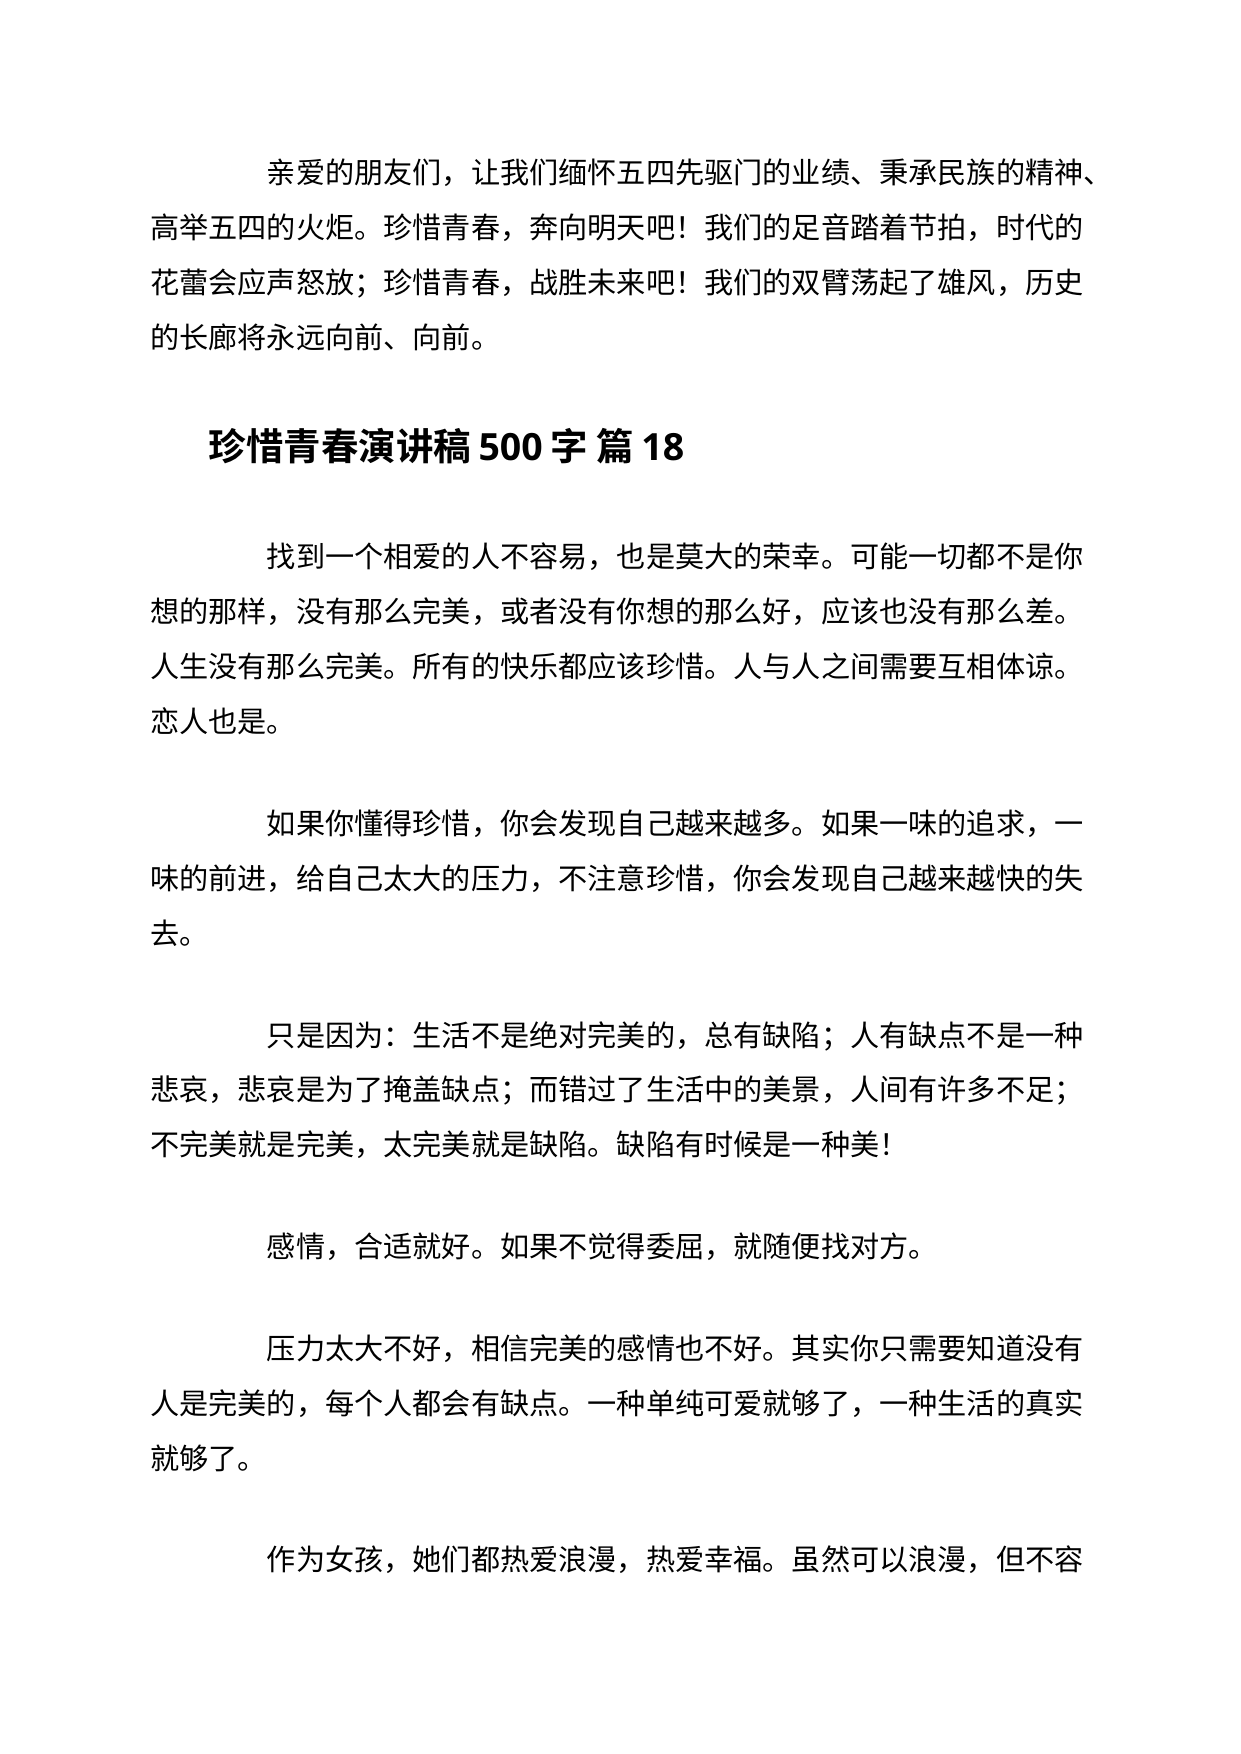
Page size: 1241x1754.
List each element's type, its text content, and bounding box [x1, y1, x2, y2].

text 压力太大不好，相信完美的感情也不好。其实你只需要知道没有人是完美的，每个人都会有缺点。一种单纯可爱就够了，一种生活的真实就够了。 [150, 1325, 1090, 1477]
text 如果你懂得珍惜，你会发现自己越来越多。如果一味的追求，一味的前进，给自己太大的压力，不注意珍惜，你会发现自己越来越快的失去。 [150, 801, 1090, 953]
text 珍惜青春演讲稿500字 篇18 [150, 416, 1090, 471]
text 只是因为：生活不是绝对完美的，总有缺陷；人有缺点不是一种悲哀，悲哀是为了掩盖缺点；而错过了生活中的美景，人间有许多不足；不完美就是完美，太完美就是缺陷。缺陷有时候是一种美！ [150, 1012, 1090, 1164]
text 感情，合适就好。如果不觉得委屈，就随便找对方。 [150, 1224, 1090, 1266]
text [150, 1537, 1090, 1579]
text 亲爱的朋友们，让我们缅怀五四先驱门的业绩、秉承民族的精神、高举五四的火炬。珍惜青春，奔向明天吧！我们的足音踏着节拍，时代的花蕾会应声怒放；珍惜青春，战胜未来吧！我们的双臂荡起了雄风，历史的长廊将永远向前、向前。 [150, 150, 1090, 357]
text 找到一个相爱的人不容易，也是莫大的荣幸。可能一切都不是你想的那样，没有那么完美，或者没有你想的那么好，应该也没有那么差。人生没有那么完美。所有的快乐都应该珍惜。人与人之间需要互相体谅。恋人也是。 [150, 534, 1090, 741]
